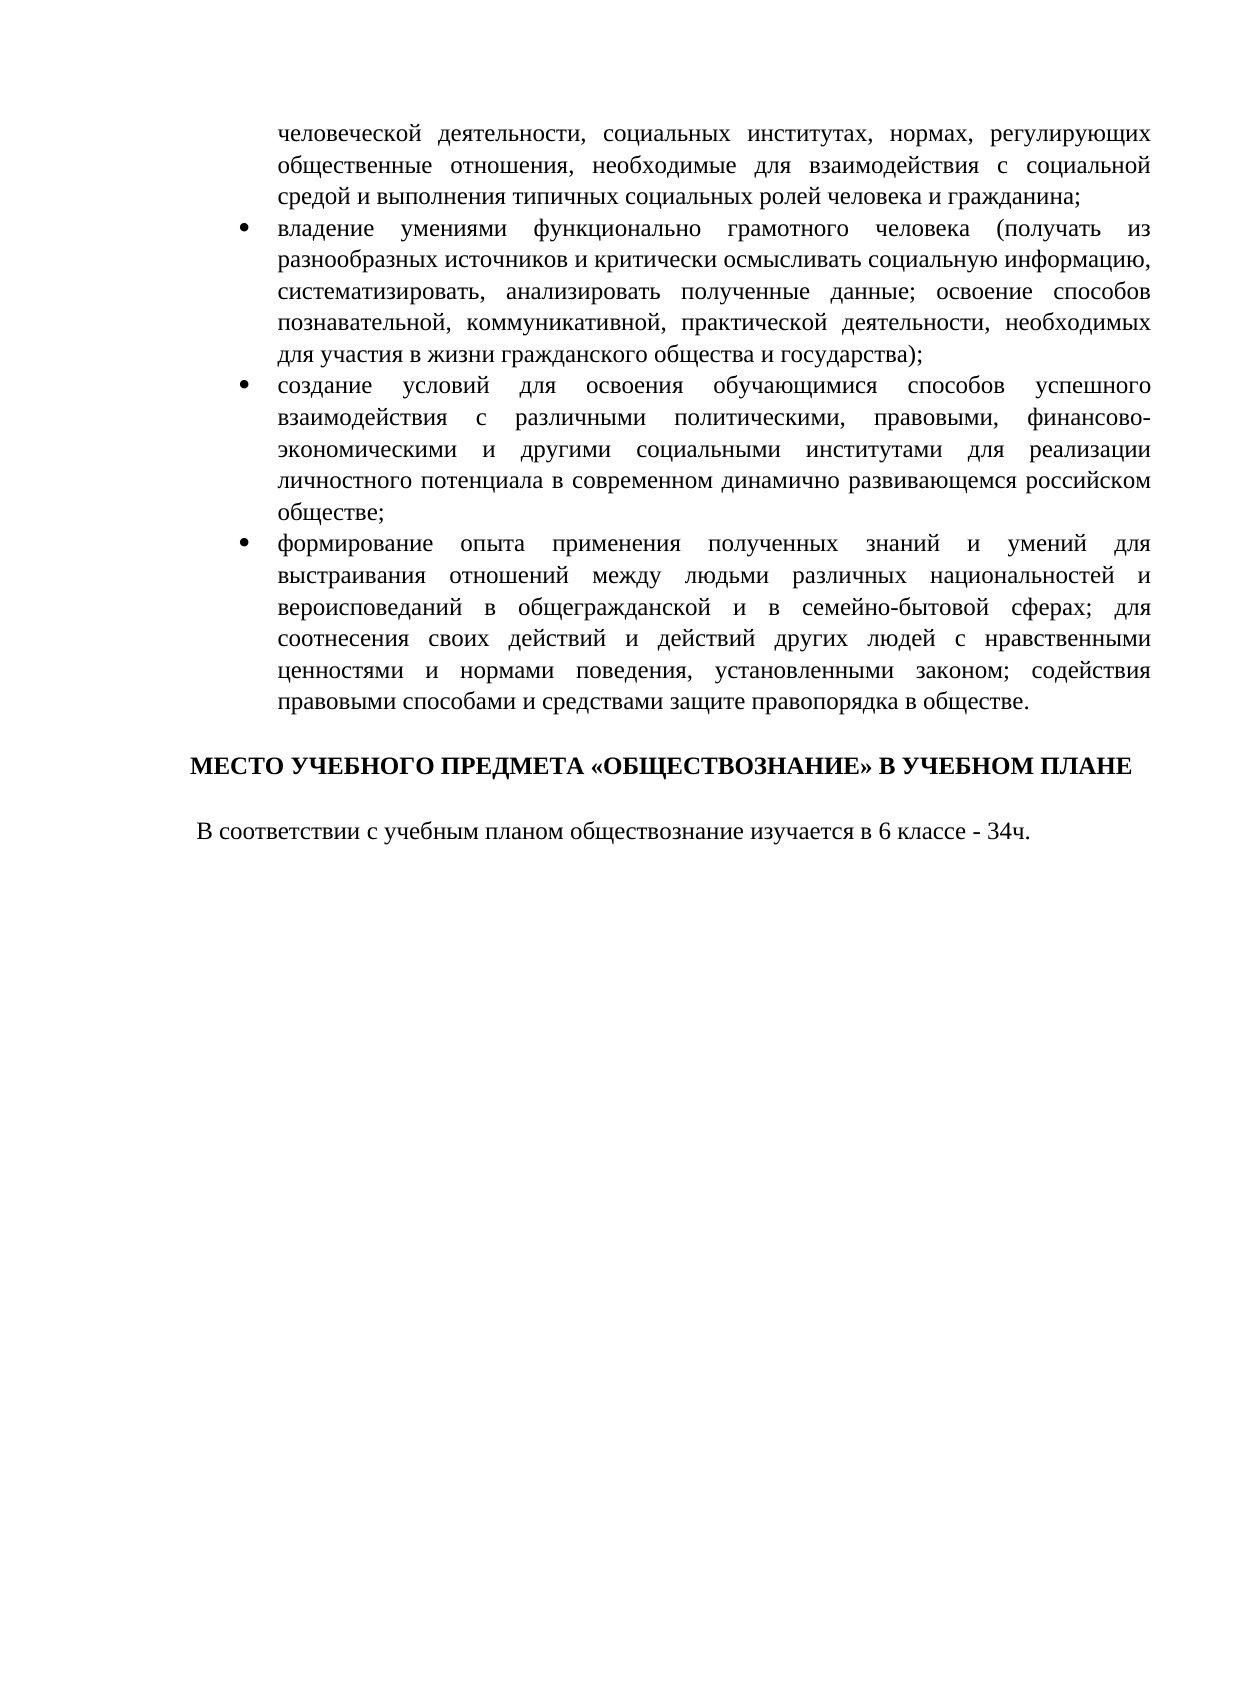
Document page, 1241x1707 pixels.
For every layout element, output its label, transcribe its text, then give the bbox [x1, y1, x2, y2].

list владение умениями функционально грамотного человека (получать из разнообразных источников и критически осмысливать социальную информацию, систематизировать, анализировать полученные данные; освоение способов познавательной, коммуникативной, практической деятельности, необходимых для участия в жизни гражданского общества и государства); [240, 213, 1152, 368]
text МЕСТО УЧЕБНОГО ПРЕДМЕТА «ОБЩЕСТВОЗНАНИЕ» В УЧЕБНОМ ПЛАНЕ [190, 751, 1152, 780]
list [240, 118, 1152, 210]
text В соответствии с учебным планом обществознание изучается в 6 классе - 34ч. [190, 816, 1152, 845]
list формирование опыта применения полученных знаний и умений для выстраивания отношений между людьми различных национальностей и вероисповеданий в общегражданской и в семейно-бытовой сферах; для соотнесения своих действий и действий других людей с нравственными ценностями и нормами поведения, установленными законом; содействия правовыми способами и средствами защите правопорядка в обществе. [240, 528, 1152, 715]
list создание условий для освоения обучающимися способов успешного взаимодействия с различными политическими, правовыми, финансово-экономическими и другими социальными институтами для реализации личностного потенциала в современном динамично развивающемся российском обществе; [240, 371, 1152, 526]
